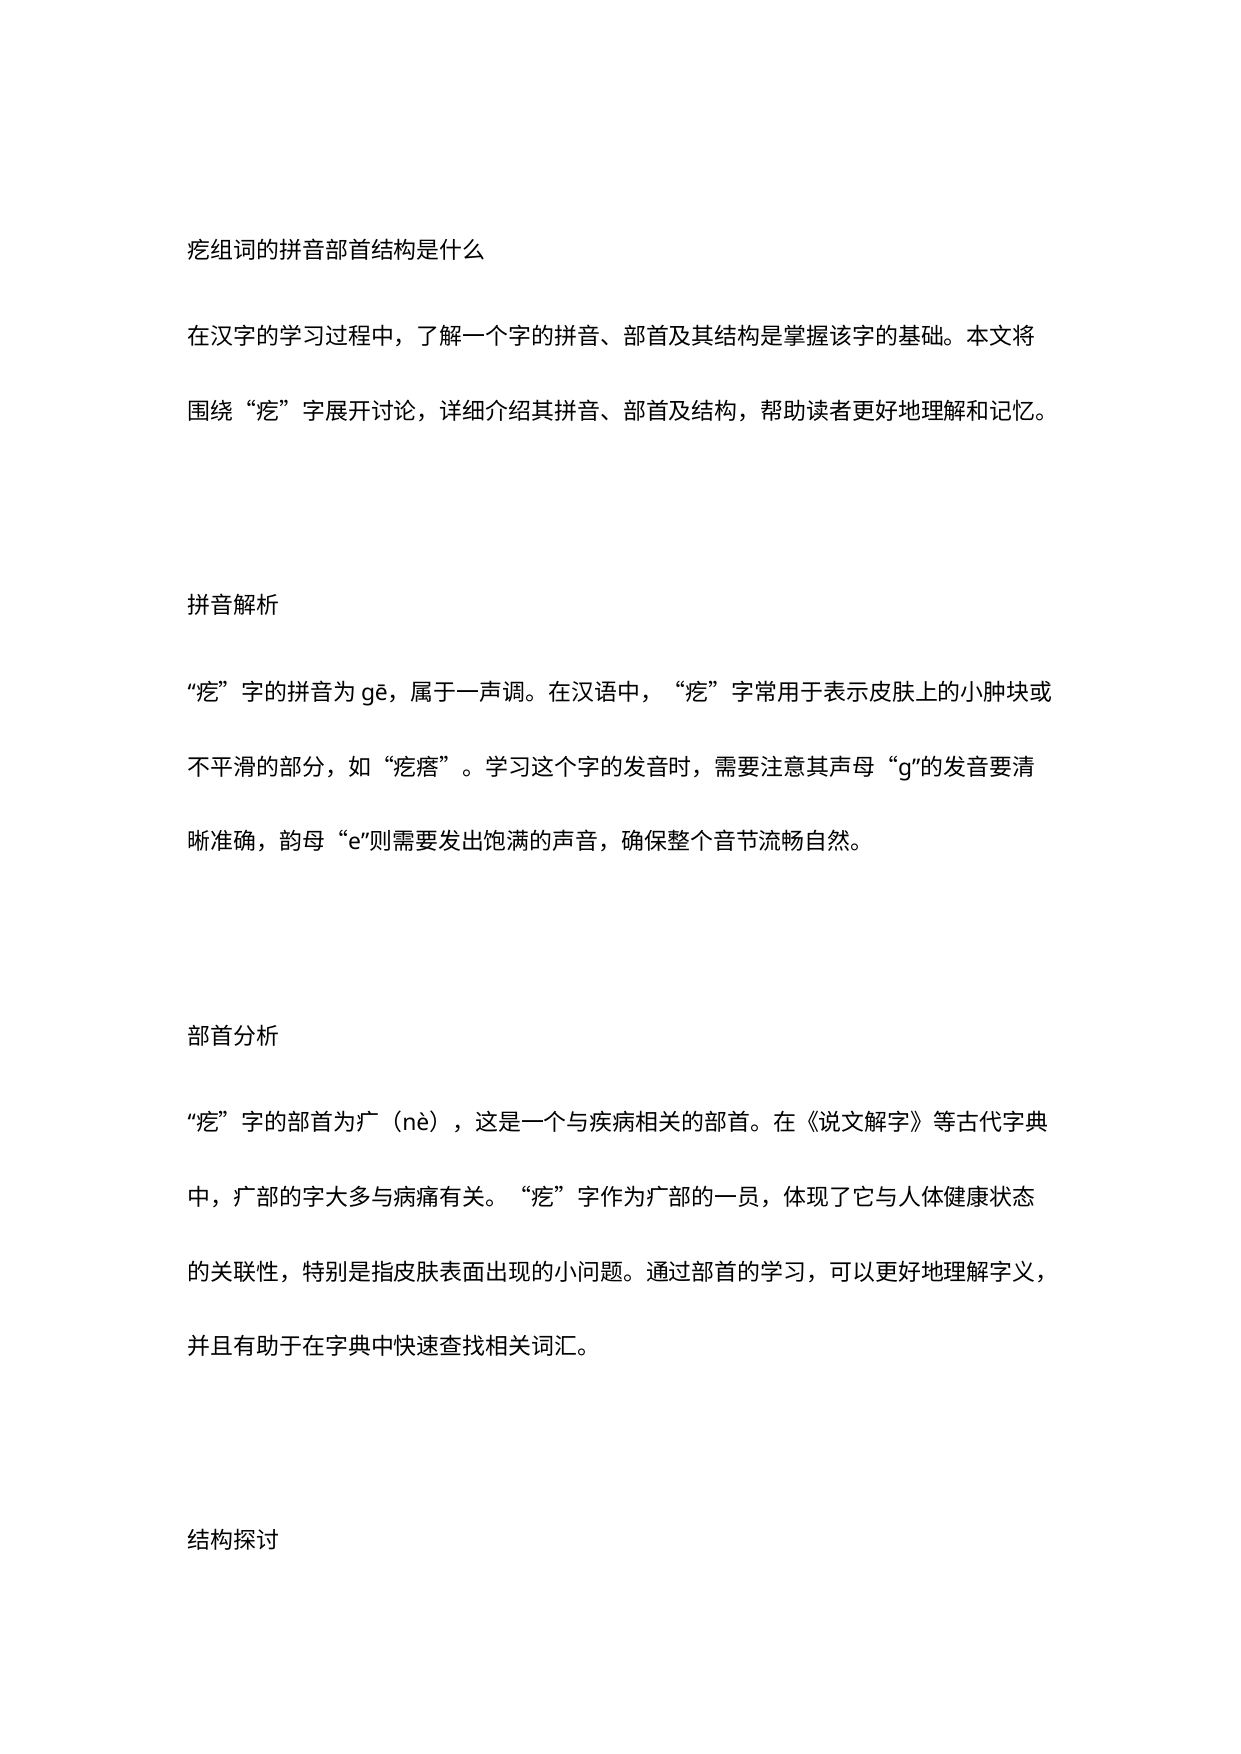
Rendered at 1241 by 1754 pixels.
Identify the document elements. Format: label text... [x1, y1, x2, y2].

text 部首分析 [187, 1002, 1053, 1067]
text “疙”字的部首为疒（nè），这是一个与疾病相关的部首。在《说文解字》等古代字典中，疒部的字大多与病痛有关。“疙”字作为疒部的一员，体现了它与人体健康状态的关联性，特别是指皮肤表面出现的小问题。通过部首的学习，可以更好地理解字义，并且有助于在字典中快速查找相关词汇。 [187, 1088, 1053, 1377]
text 在汉字的学习过程中，了解一个字的拼音、部首及其结构是掌握该字的基础。本文将围绕“疙”字展开讨论，详细介绍其拼音、部首及结构，帮助读者更好地理解和记忆。 [187, 302, 1053, 442]
text 疙组词的拼音部首结构是什么 [187, 216, 1053, 281]
text 结构探讨 [187, 1507, 1053, 1572]
text “疙”字的拼音为gē，属于一声调。在汉语中，“疙”字常用于表示皮肤上的小肿块或不平滑的部分，如“疙瘩”。学习这个字的发音时，需要注意其声母“g”的发音要清晰准确，韵母“e”则需要发出饱满的声音，确保整个音节流畅自然。 [187, 658, 1053, 872]
text 拼音解析 [187, 571, 1053, 636]
